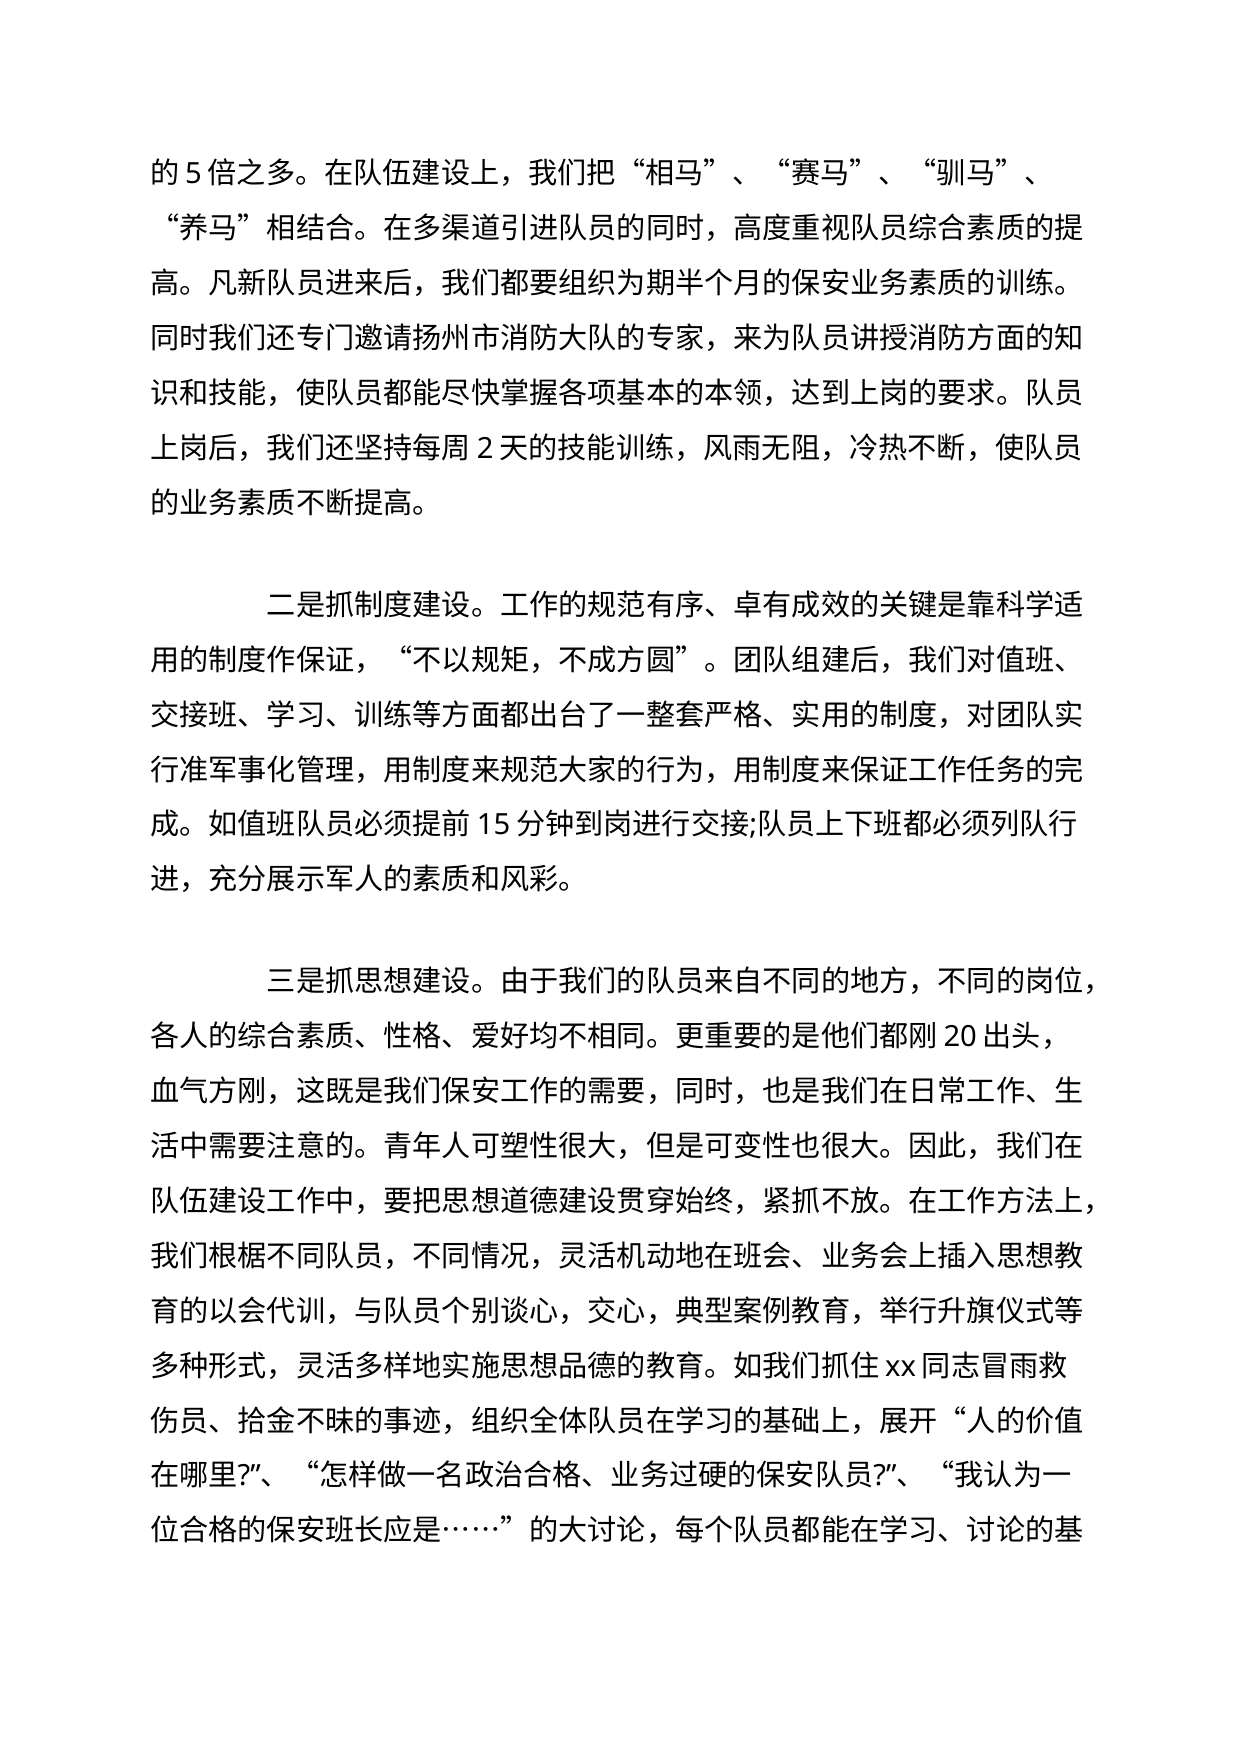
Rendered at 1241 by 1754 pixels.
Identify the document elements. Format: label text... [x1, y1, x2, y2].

text 二是抓制度建设。工作的规范有序、卓有成效的关键是靠科学适用的制度作保证，“不以规矩，不成方圆”。团队组建后，我们对值班、交接班、学习、训练等方面都出台了一整套严格、实用的制度，对团队实行准军事化管理，用制度来规范大家的行为，用制度来保证工作任务的完成。如值班队员必须提前15分钟到岗进行交接;队员上下班都必须列队行进，充分展示军人的素质和风彩。 [150, 581, 1090, 898]
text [150, 150, 1090, 522]
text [150, 958, 1090, 1549]
